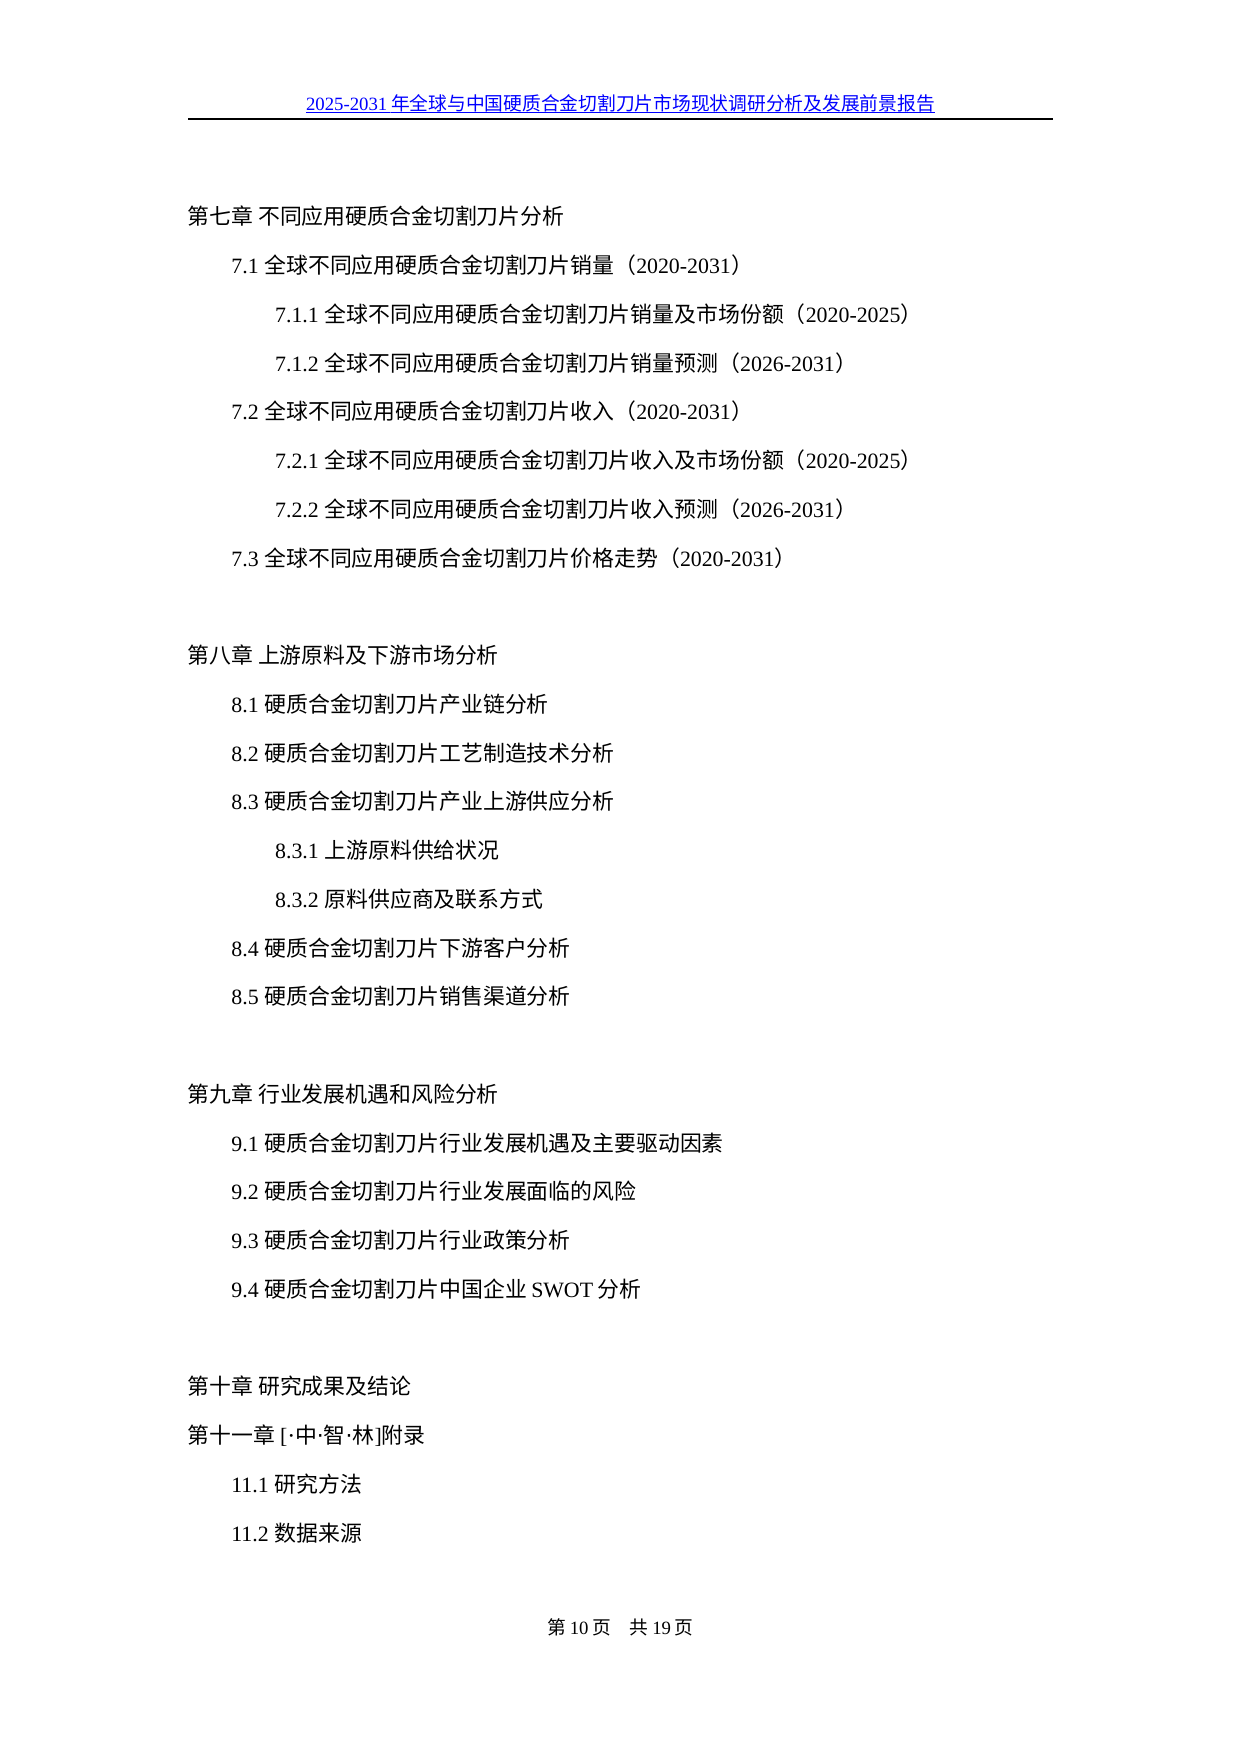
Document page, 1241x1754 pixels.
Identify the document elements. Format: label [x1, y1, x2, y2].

text [187, 150, 1053, 1548]
